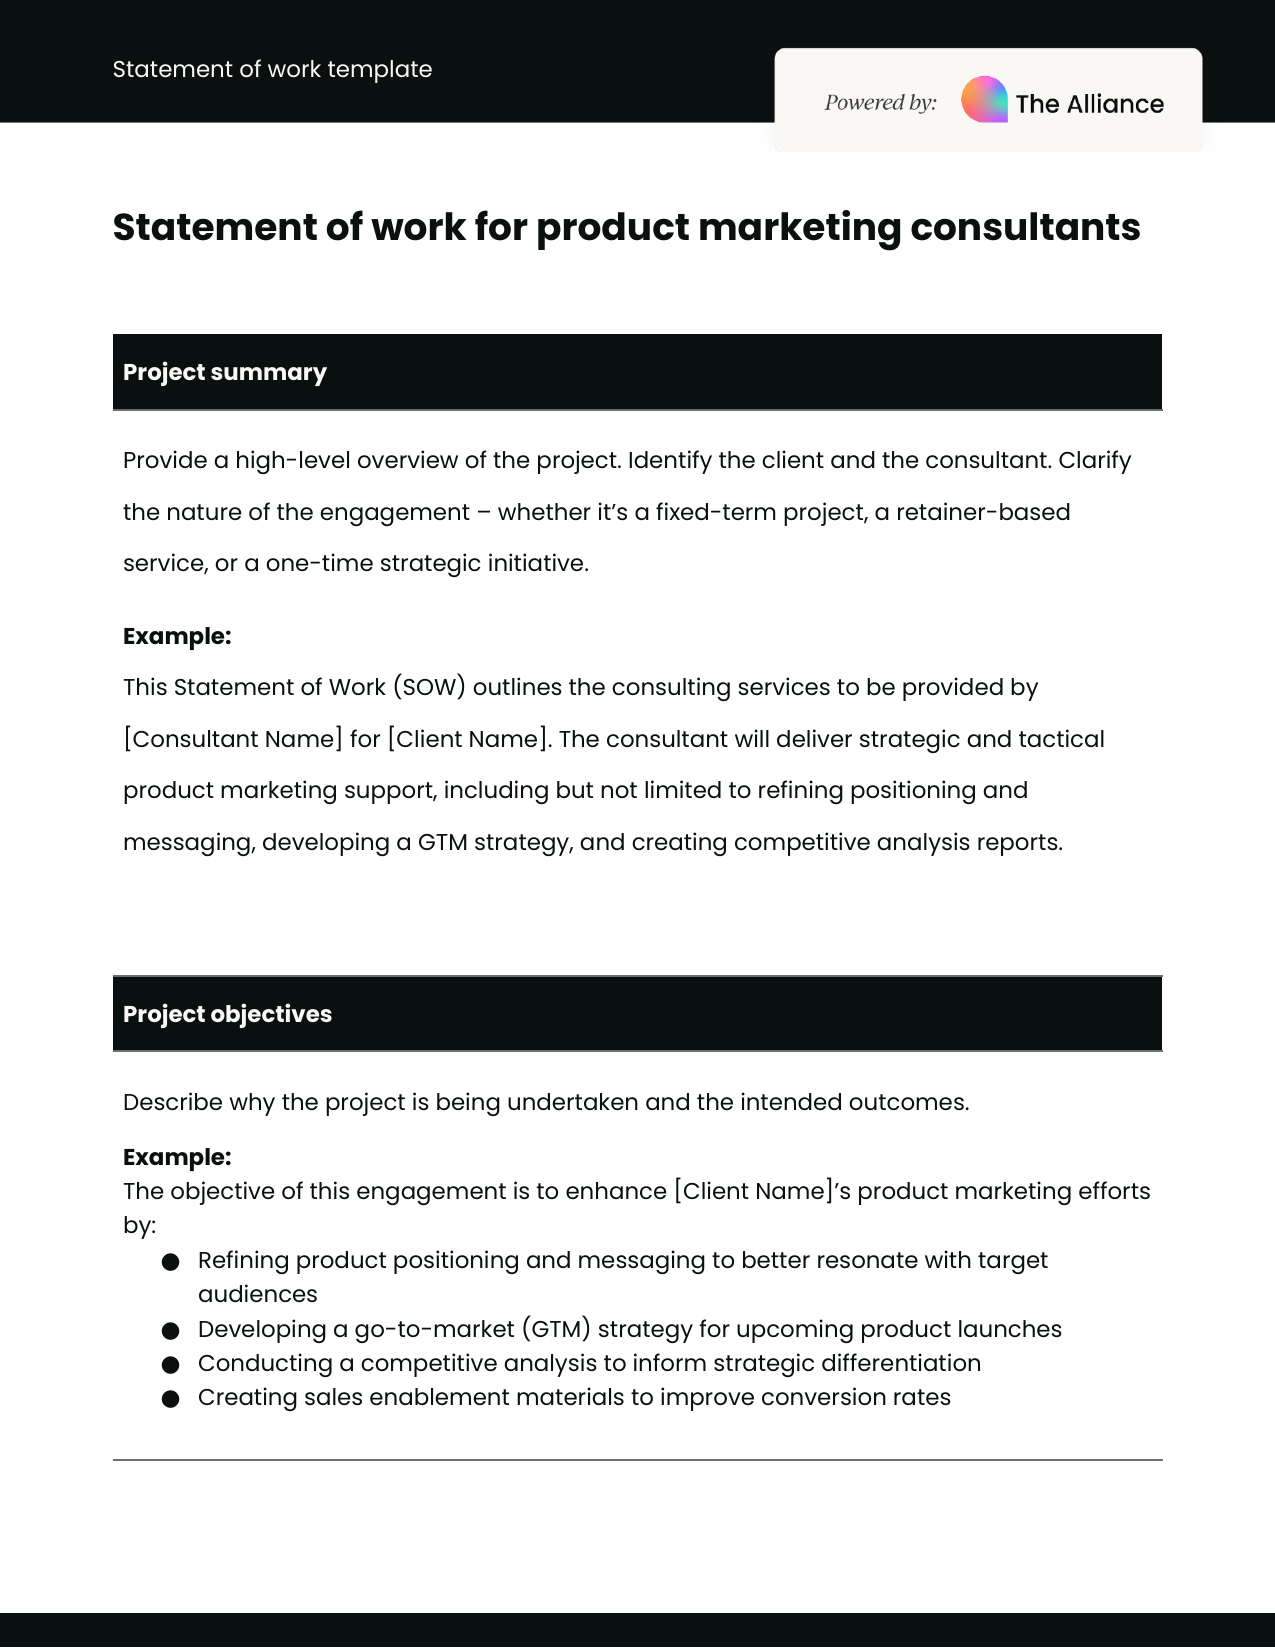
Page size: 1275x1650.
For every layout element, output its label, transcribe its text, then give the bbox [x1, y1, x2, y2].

picture [0, 0, 1275, 152]
table_header Project summary [113, 334, 1162, 409]
picture [0, 1613, 1275, 1647]
table_cell Provide a high-level overview of the project. Identify the client and the consultant. Clarify the nature of the engagement – whether it’s a fixed-term project, a retainer-based service, or a one-time strategic initiative. Example: This Statement of Work (SOW) outlines the consulting services to be provided by [Consultant Name] for [Client Name]. The consultant will deliver strategic and tactical product marketing support, including but not limited to refining positioning and messaging, developing a GTM strategy, and creating competitive analysis reports. [113, 411, 1162, 975]
title Statement of work for product marketing consultants [112, 197, 1162, 253]
table_cell Project objectives [113, 977, 1162, 1050]
